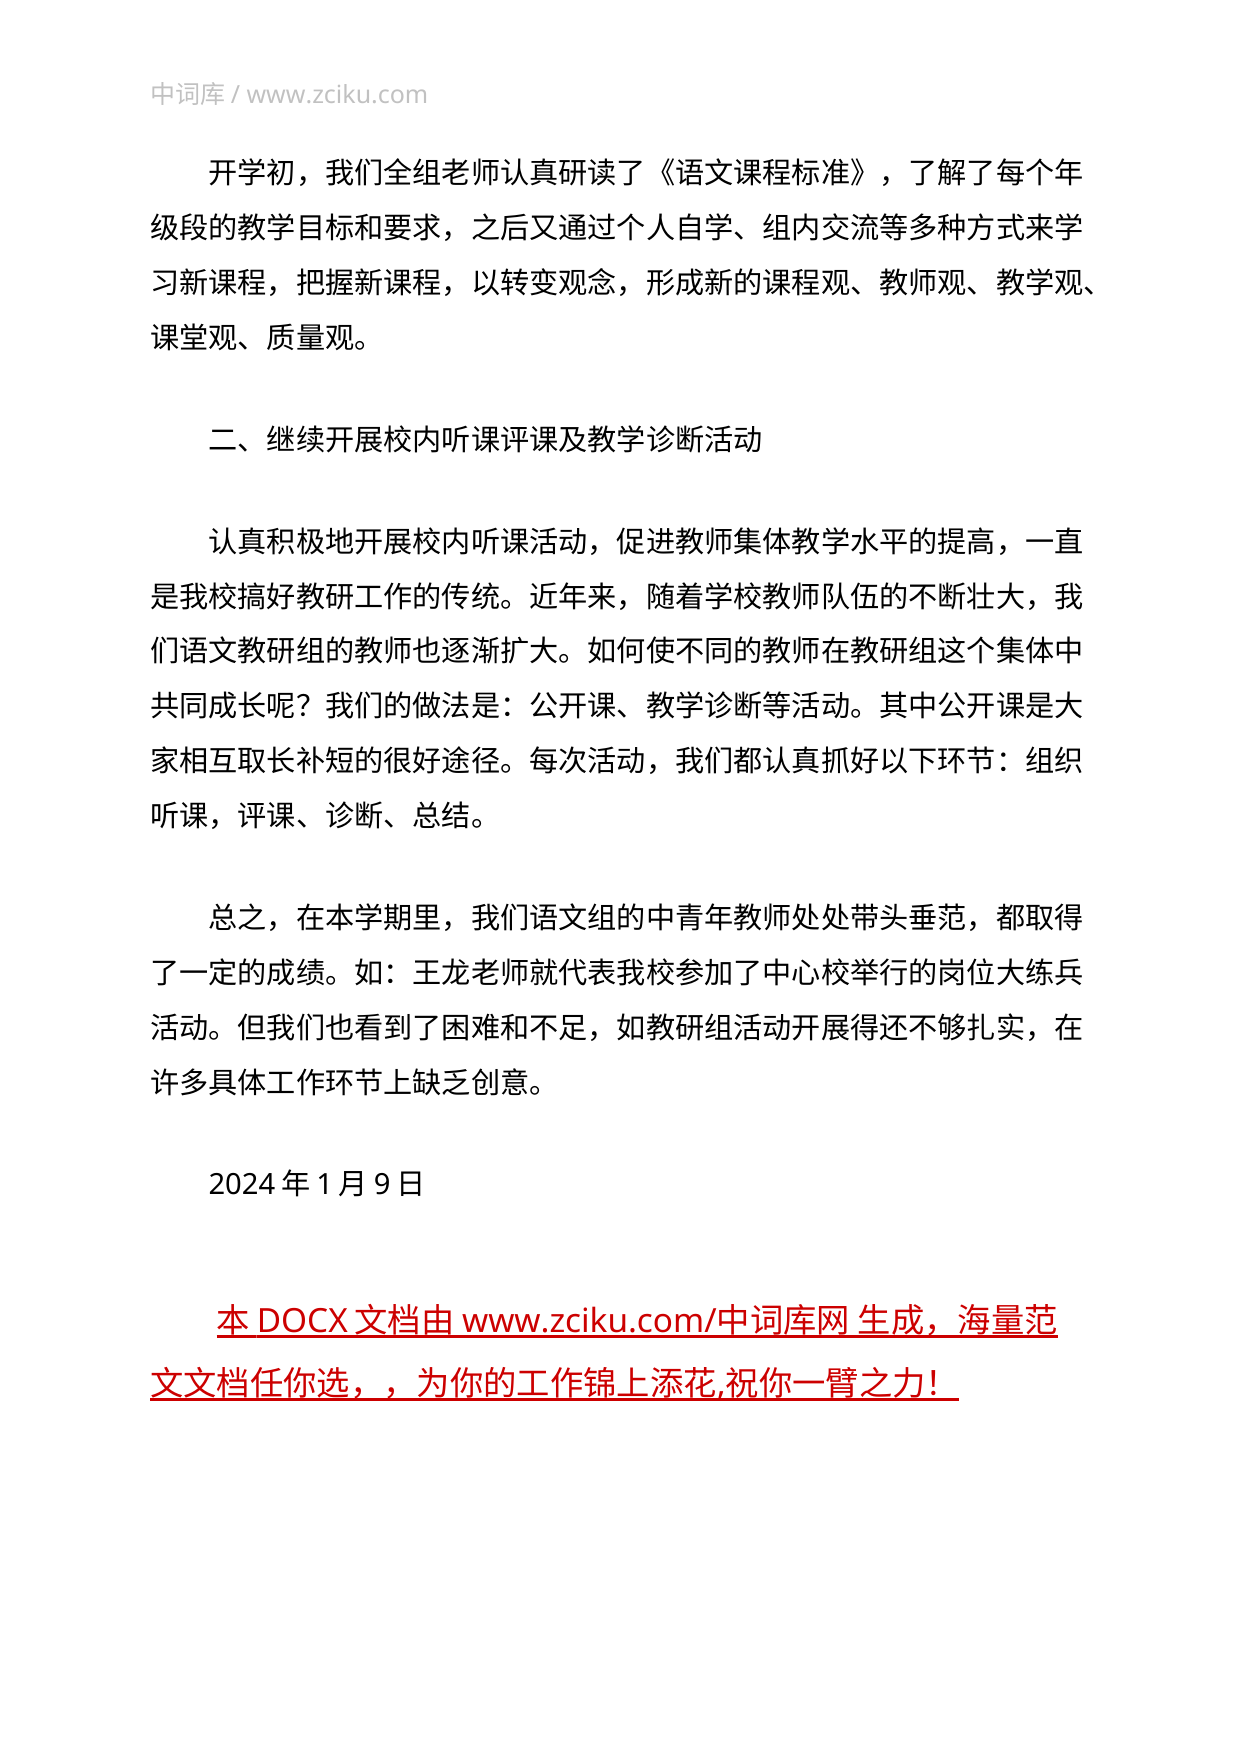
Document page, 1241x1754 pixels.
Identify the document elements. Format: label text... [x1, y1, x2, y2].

text 二、继续开展校内听课评课及教学诊断活动 [150, 416, 1090, 459]
text 本DOCX文档由 www.zciku.com/中词库网 生成，海量范文文档任你选，，为你的工作锦上添花,祝你一臂之力！ [150, 1294, 1090, 1405]
text 认真积极地开展校内听课活动，促进教师集体教学水平的提高，一直是我校搞好教研工作的传统。近年来，随着学校教师队伍的不断壮大，我们语文教研组的教师也逐渐扩大。如何使不同的教师在教研组这个集体中共同成长呢？我们的做法是：公开课、教学诊断等活动。其中公开课是大家相互取长补短的很好途径。每次活动，我们都认真抓好以下环节：组织听课，评课、诊断、总结。 [150, 518, 1090, 835]
text 2024年1月9日 [150, 1161, 1090, 1203]
text 开学初，我们全组老师认真研读了《语文课程标准》，了解了每个年级段的教学目标和要求，之后又通过个人自学、组内交流等多种方式来学习新课程，把握新课程，以转变观念，形成新的课程观、教师观、教学观、课堂观、质量观。 [150, 150, 1090, 357]
text 总之，在本学期里，我们语文组的中青年教师处处带头垂范，都取得了一定的成绩。如：王龙老师就代表我校参加了中心校举行的岗位大练兵活动。但我们也看到了困难和不足，如教研组活动开展得还不够扎实，在许多具体工作环节上缺乏创意。 [150, 894, 1090, 1101]
